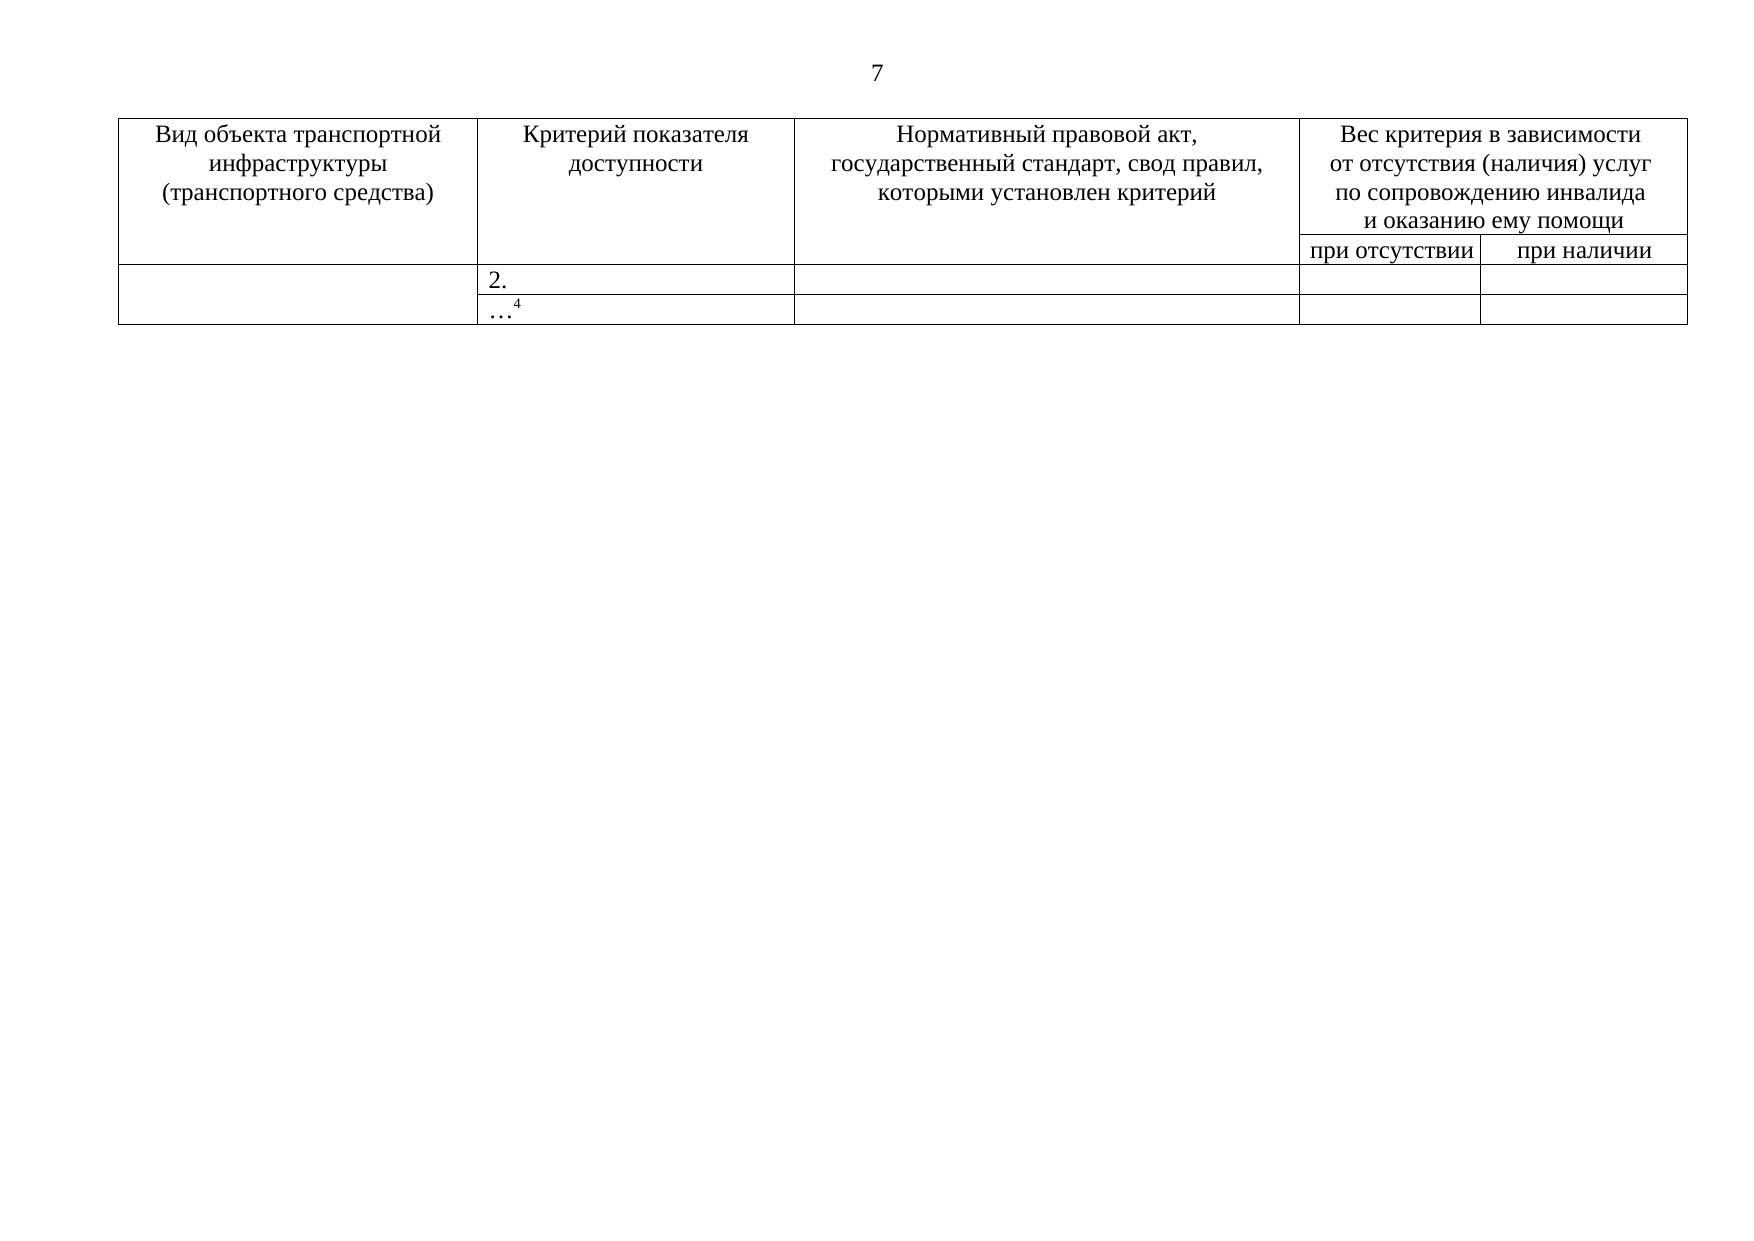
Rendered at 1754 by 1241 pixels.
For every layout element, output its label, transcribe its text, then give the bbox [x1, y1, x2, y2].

table_header Критерий показателя доступности [478, 119, 794, 264]
table_header Вид объекта транспортной инфраструктуры (транспортного средства) [119, 119, 477, 264]
table_cell …6 [119, 265, 477, 323]
table_cell [1481, 295, 1687, 323]
table_header Нормативный правовой акт, государственный стандарт, свод правил, которыми установлен критерий [795, 119, 1299, 264]
table_cell [1300, 295, 1480, 323]
table_cell [795, 295, 1299, 323]
table_cell при наличии [1481, 235, 1687, 264]
table_cell [795, 265, 1299, 294]
table_header Вес критерия в зависимости от отсутствия (наличия) услуг по сопровождению инвалида и оказанию ему помощи [1300, 119, 1687, 234]
table_cell при отсутствии [1300, 235, 1480, 264]
table_cell 2. [478, 265, 794, 294]
table_cell [1300, 265, 1480, 294]
table_cell …4 [478, 295, 794, 323]
table_cell [1481, 265, 1687, 294]
